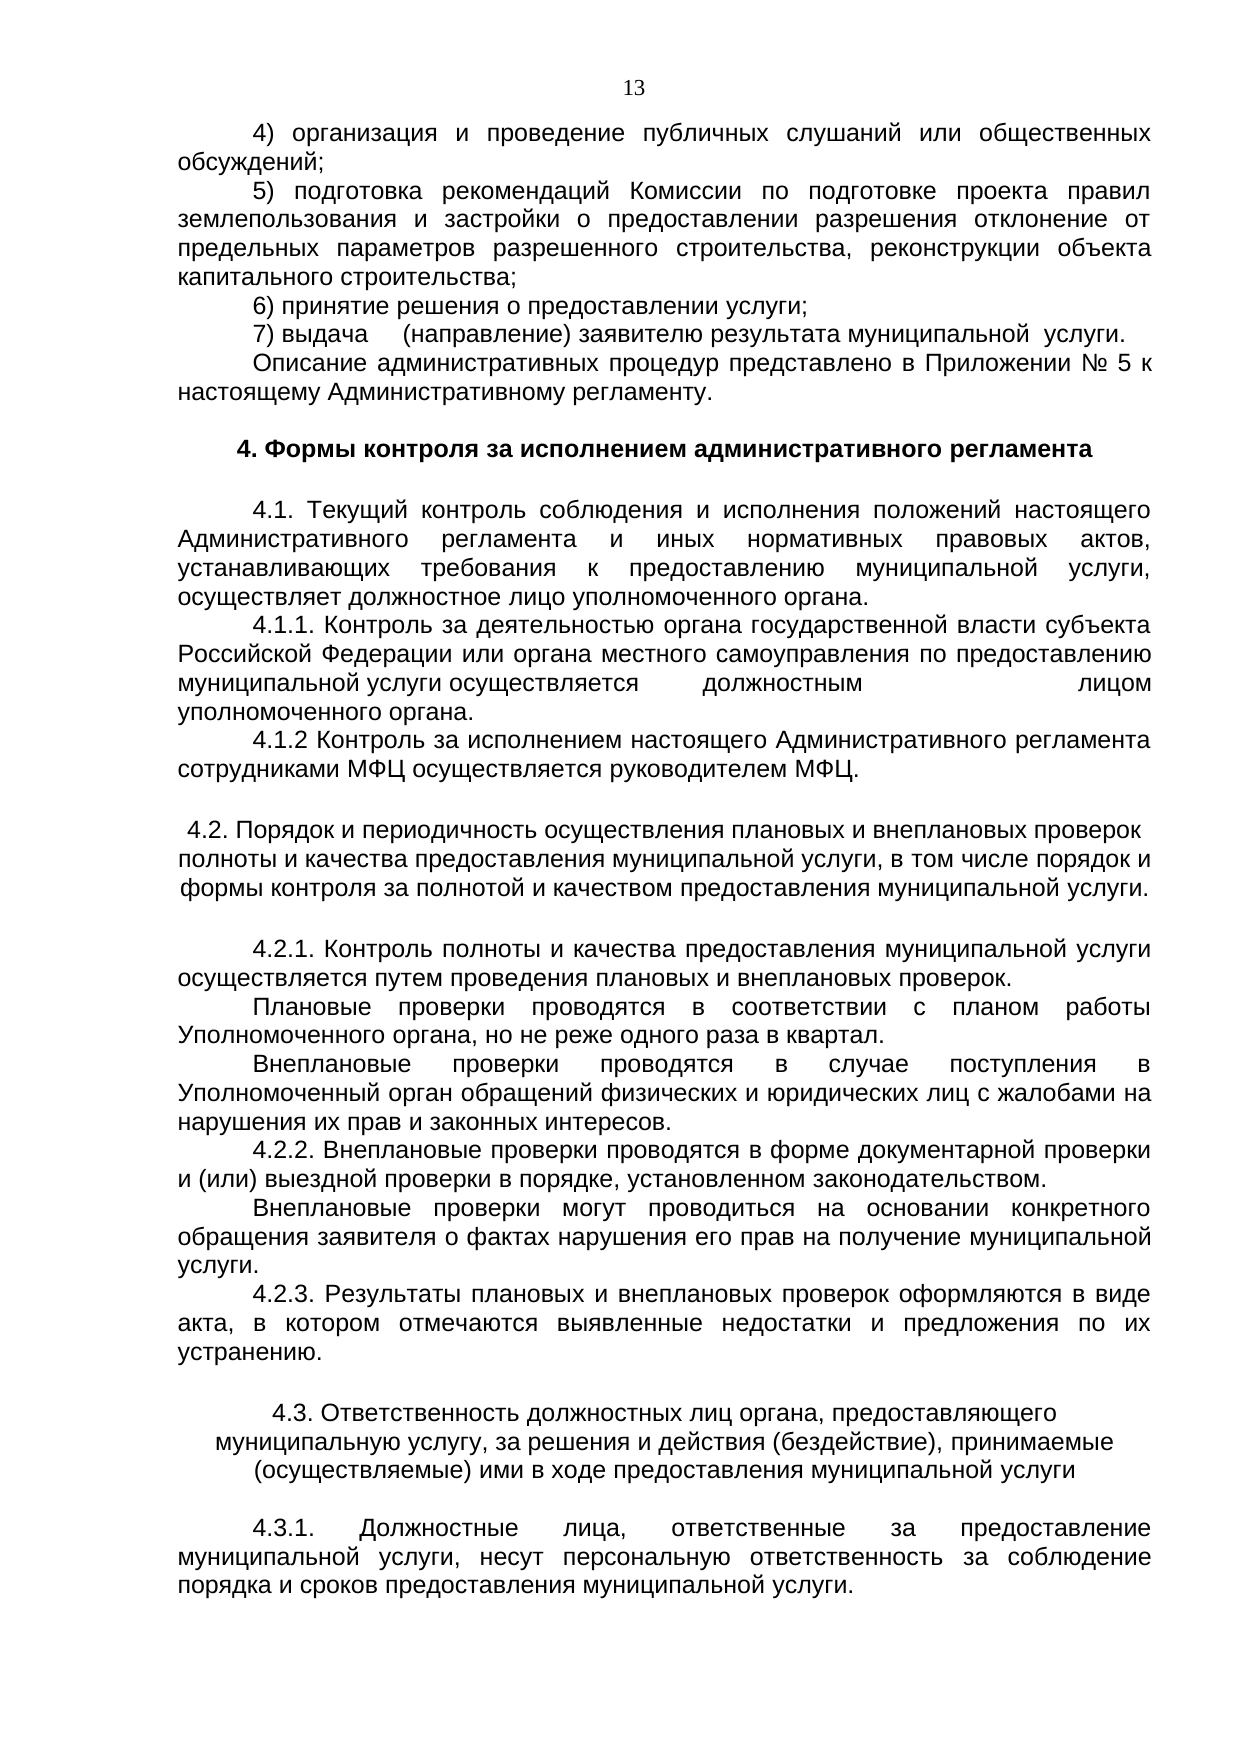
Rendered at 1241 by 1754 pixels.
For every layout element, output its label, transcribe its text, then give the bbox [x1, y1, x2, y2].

text 4.1. Текущий контроль соблюдения и исполнения положений настоящего Административного регламента и иных нормативных правовых актов, устанавливающих требования к предоставлению муниципальной услуги, осуществляет должностное лицо уполномоченного органа. [177, 496, 1152, 611]
text 4.2. Порядок и периодичность осуществления плановых и внеплановых проверок полноты и качества предоставления муниципальной услуги, в том числе порядок и формы контроля за полнотой и качеством предоставления муниципальной услуги. [177, 815, 1152, 902]
text 5) подготовка рекомендаций Комиссии по подготовке проекта правил землепользования и застройки о предоставлении разрешения отклонение от предельных параметров разрешенного строительства, реконструкции объекта капитального строительства; [177, 176, 1152, 291]
text 4.1.2 Контроль за исполнением настоящего Административного регламента сотрудниками МФЦ осуществляется руководителем МФЦ. [177, 726, 1152, 783]
text 4) организация и проведение публичных слушаний или общественных обсуждений; [177, 118, 1152, 176]
text 4.2.2. Внеплановые проверки проводятся в форме документарной проверки и (или) выездной проверки в порядке, установленном законодательством. [177, 1135, 1152, 1193]
text 4.3. Ответственность должностных лиц органа, предоставляющего муниципальную услугу, за решения и действия (бездействие), принимаемые (осуществляемые) ими в ходе предоставления муниципальной услуги [177, 1398, 1152, 1484]
text Описание административных процедур представлено в Приложении № 5 к настоящему Административному регламенту. [177, 348, 1152, 406]
text 4.1.1. Контроль за деятельностью органа государственной власти субъекта Российской Федерации или органа местного самоуправления по предоставлению муниципальной услуги осуществляется должностным лицом уполномоченного органа. [177, 611, 1152, 726]
text 4.3.1. Должностные лица, ответственные за предоставление муниципальной услуги, несут персональную ответственность за соблюдение порядка и сроков предоставления муниципальной услуги. [177, 1513, 1152, 1599]
text 4.2.1. Контроль полноты и качества предоставления муниципальной услуги осуществляется путем проведения плановых и внеплановых проверок. [177, 934, 1152, 992]
text 7) выдача (направление) заявителю результата муниципальной услуги. [177, 319, 1152, 348]
text Плановые проверки проводятся в соответствии с планом работы Уполномоченного органа, но не реже одного раза в квартал. [177, 992, 1152, 1049]
text 4. Формы контроля за исполнением административного регламента [177, 434, 1152, 463]
text 4.2.3. Результаты плановых и внеплановых проверок оформляются в виде акта, в котором отмечаются выявленные недостатки и предложения по их устранению. [177, 1279, 1152, 1365]
text 6) принятие решения о предоставлении услуги; [177, 291, 1152, 319]
text Внеплановые проверки проводятся в случае поступления в Уполномоченный орган обращений физических и юридических лиц с жалобами на нарушения их прав и законных интересов. [177, 1049, 1152, 1135]
text Внеплановые проверки могут проводиться на основании конкретного обращения заявителя о фактах нарушения его прав на получение муниципальной услуги. [177, 1193, 1152, 1279]
